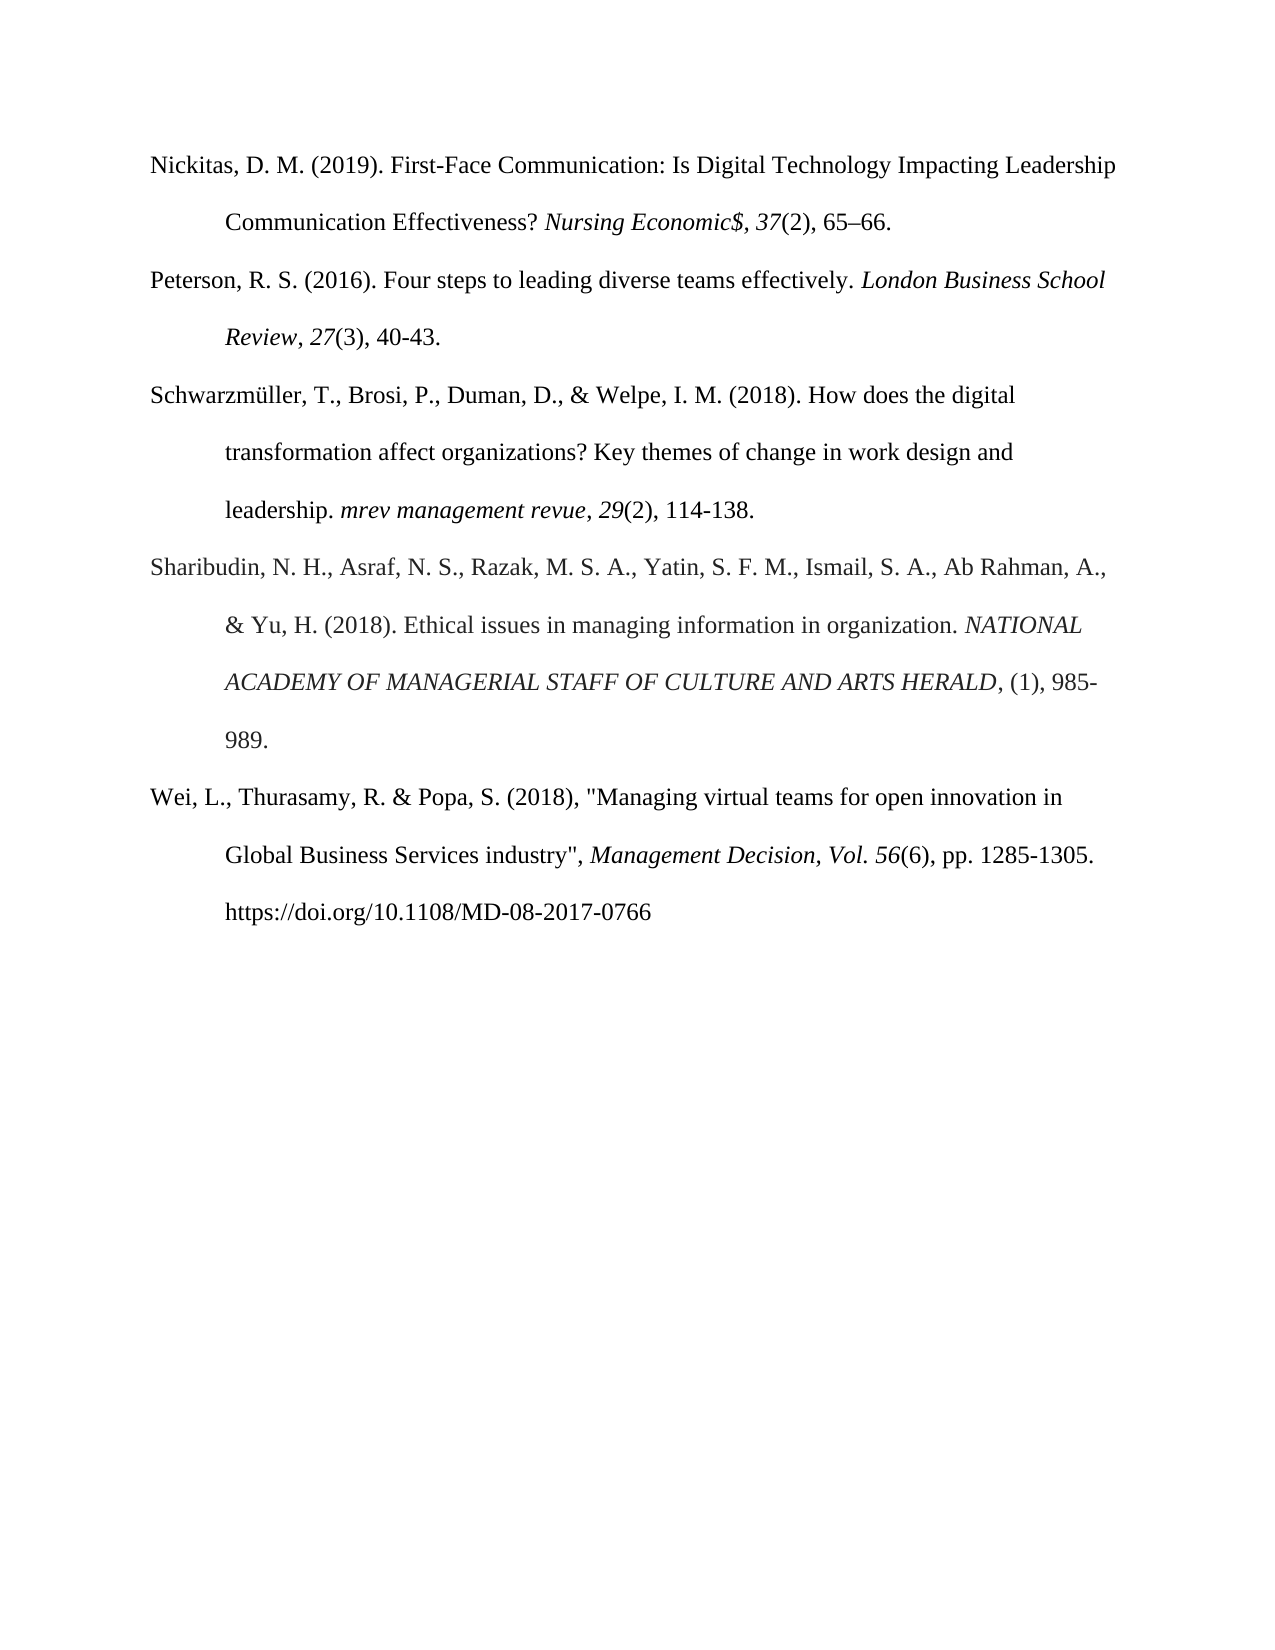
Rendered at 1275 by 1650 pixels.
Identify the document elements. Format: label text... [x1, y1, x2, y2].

text Sharibudin, N. H., Asraf, N. S., Razak, M. S. A., Yatin, S. F. M., Ismail, S. A., Ab Rahman, A., & Yu, H. (2018). Ethical issues in managing information in organization. NATIONAL ACADEMY OF MANAGERIAL STAFF OF CULTURE AND ARTS HERALD, (1), 985-989. [150, 552, 1125, 754]
text Schwarzmüller, T., Brosi, P., Duman, D., & Welpe, I. M. (2018). How does the digital transformation affect organizations? Key themes of change in work design and leadership. mrev management revue, 29(2), 114-138. [150, 380, 1125, 524]
text Wei, L., Thurasamy, R. & Popa, S. (2018), "Managing virtual teams for open innovation in Global Business Services industry", Management Decision, Vol. 56(6), pp. 1285-1305. https://doi.org/10.1108/MD-08-2017-0766 [150, 782, 1125, 926]
text Nickitas, D. M. (2019). First-Face Communication: Is Digital Technology Impacting Leadership Communication Effectiveness? Nursing Economic$, 37(2), 65–66. [150, 150, 1125, 236]
text Peterson, R. S. (2016). Four steps to leading diverse teams effectively. London Business School Review, 27(3), 40-43. [150, 265, 1125, 351]
